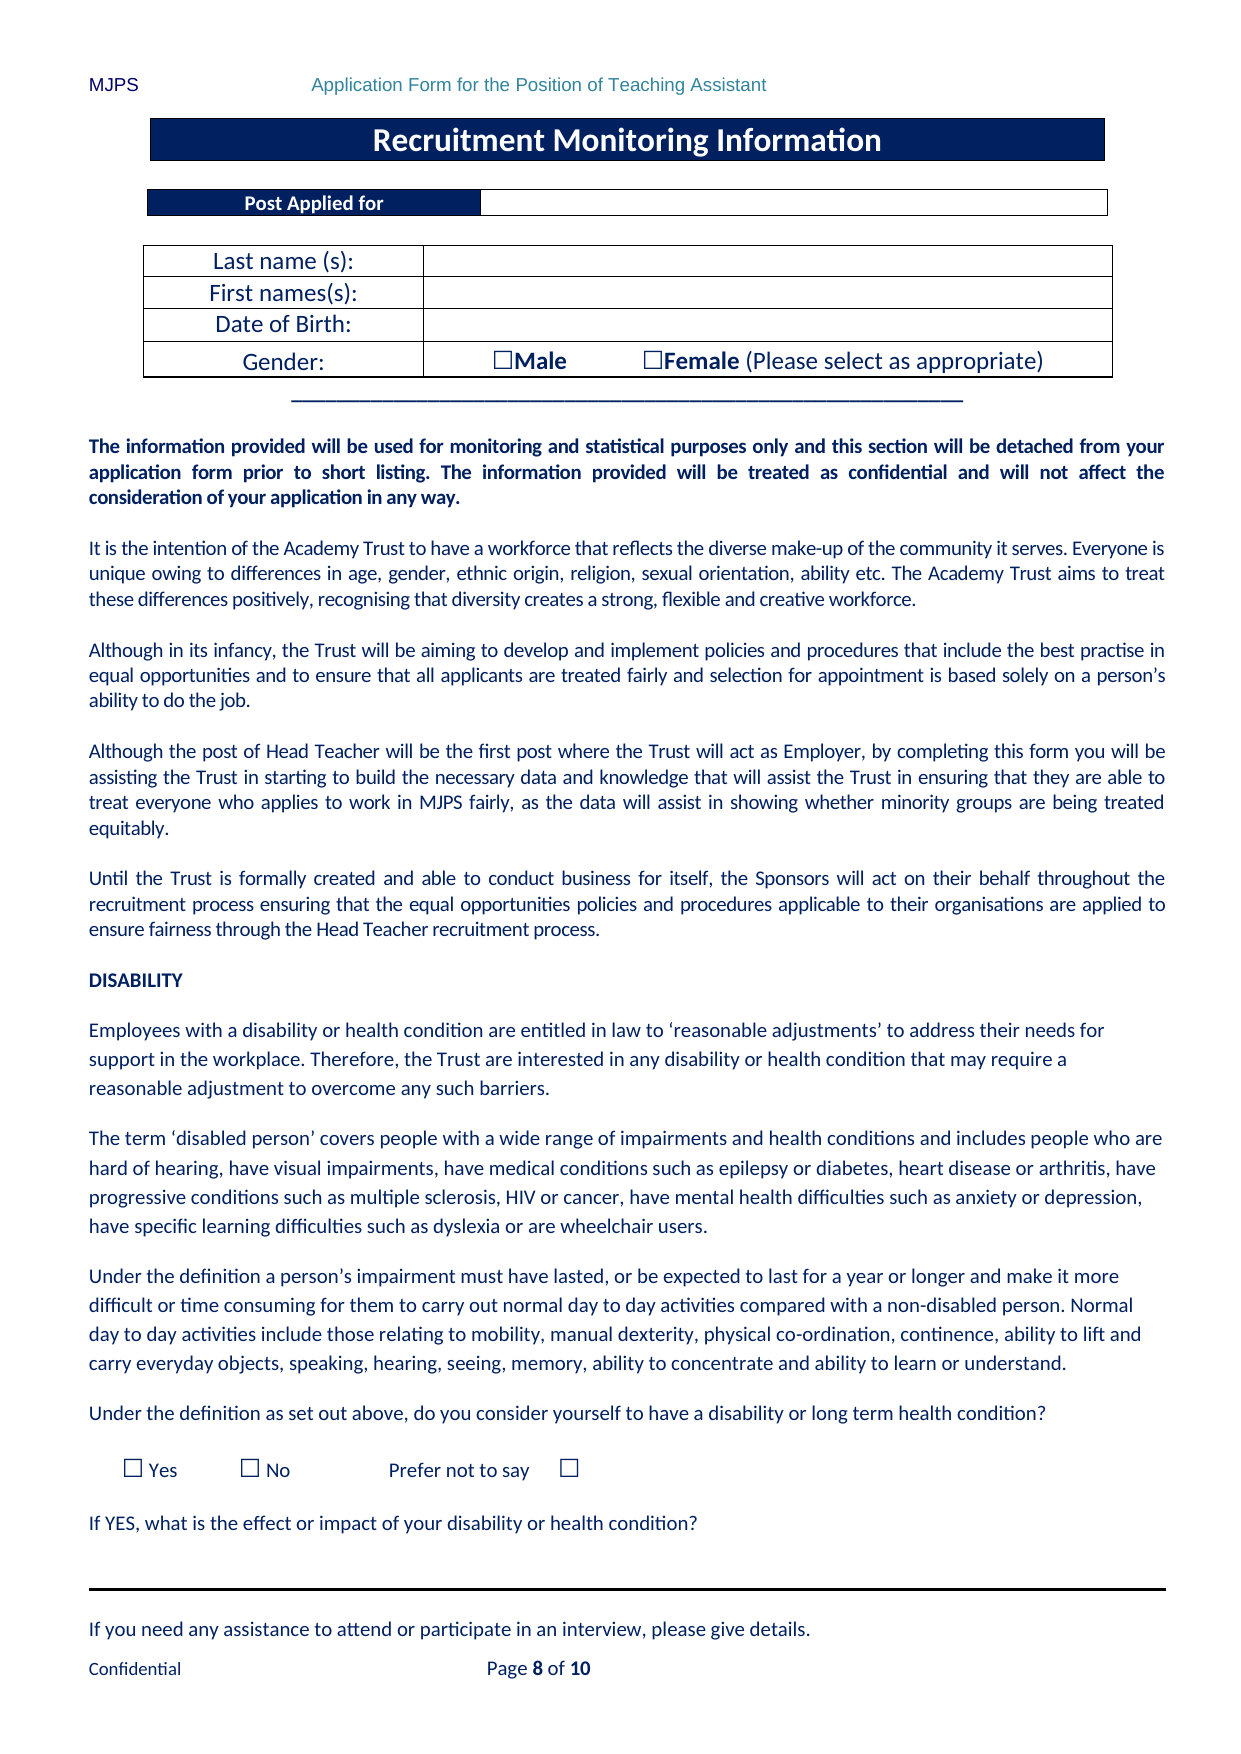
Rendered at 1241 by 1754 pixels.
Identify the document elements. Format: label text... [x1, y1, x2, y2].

table_cell [424, 309, 1112, 341]
table_cell Male Female (Please select as appropriate) [424, 342, 1112, 376]
table_cell Date of Birth: [144, 309, 423, 341]
text Until the Trust is formally created and able to conduct business for itself, the Sponsors will act on their behalf throughout the recruitment process ensuring that the equal opportunities policies and procedures applicable to their organisations are applied to ensure fairness through the Head Teacher recruitment process. [89, 866, 1166, 942]
table_header [424, 246, 1112, 276]
table_header Recruitment Monitoring Information [151, 119, 1104, 160]
table_cell Gender: [144, 342, 423, 376]
text Employees with a disability or health condition are entitled in law to ‘reasonable adjustments’ to address their needs for support in the workplace. Therefore, the Trust are interested in any disability or health condition that may require a reasonable adjustment to overcome any such barriers. [89, 1017, 1166, 1101]
text ___________________________________________________________ [89, 377, 1166, 405]
text If you need any assistance to attend or participate in an interview, please give details. [89, 1616, 1166, 1641]
text The information provided will be used for monitoring and statistical purposes only and this section will be detached from your application form prior to short listing. The information provided will be treated as confidential and will not affect the consideration of your application in any way. [89, 433, 1166, 510]
table_header Last name (s): [144, 246, 423, 276]
table_cell [424, 277, 1112, 308]
text DISABILITY [89, 967, 1166, 993]
text It is the intention of the Academy Trust to have a workforce that reflects the diverse make-up of the community it serves. Everyone is unique owing to differences in age, gender, ethnic origin, religion, sexual orientation, ability etc. The Academy Trust aims to treat these differences positively, recognising that diversity creates a strong, flexible and creative workforce. [89, 535, 1166, 611]
text Although the post of Head Teacher will be the first post where the Trust will act as Employer, by completing this form you will be assisting the Trust in starting to build the necessary data and knowledge that will assist the Trust in ensuring that they are able to treat everyone who applies to work in MJPS fairly, as the data will assist in showing whether minority groups are being treated equitably. [89, 738, 1166, 840]
table_header Post Applied for [148, 190, 480, 215]
text The term ‘disabled person’ covers people with a wide range of impairments and health conditions and includes people who are hard of hearing, have visual impairments, have medical conditions such as epilepsy or diabetes, heart disease or arthritis, have progressive conditions such as multiple sclerosis, HIV or cancer, have mental health difficulties such as anxiety or depression, have specific learning difficulties such as dyslexia or are wheelchair users. [89, 1126, 1166, 1238]
text Although in its infancy, the Trust will be aiming to develop and implement policies and procedures that include the best practise in equal opportunities and to ensure that all applicants are treated fairly and selection for appointment is based solely on a person’s ability to do the job. [89, 637, 1166, 713]
text Yes No Prefer not to say [89, 1451, 1166, 1484]
text Under the definition as set out above, do you consider yourself to have a disability or long term health condition? [89, 1401, 1166, 1426]
text Under the definition a person’s impairment must have lasted, or be expected to last for a year or longer and make it more difficult or time consuming for them to carry out normal day to day activities compared with a non-disabled person. Normal day to day activities include those relating to mobility, manual dexterity, physical co-ordination, continence, ability to lift and carry everyday objects, speaking, hearing, seeing, memory, ability to concentrate and ability to learn or understand. [89, 1263, 1166, 1376]
text If YES, what is the effect or impact of your disability or health condition? [89, 1511, 1166, 1536]
table_header [481, 190, 1107, 215]
table_cell First names(s): [144, 277, 423, 308]
